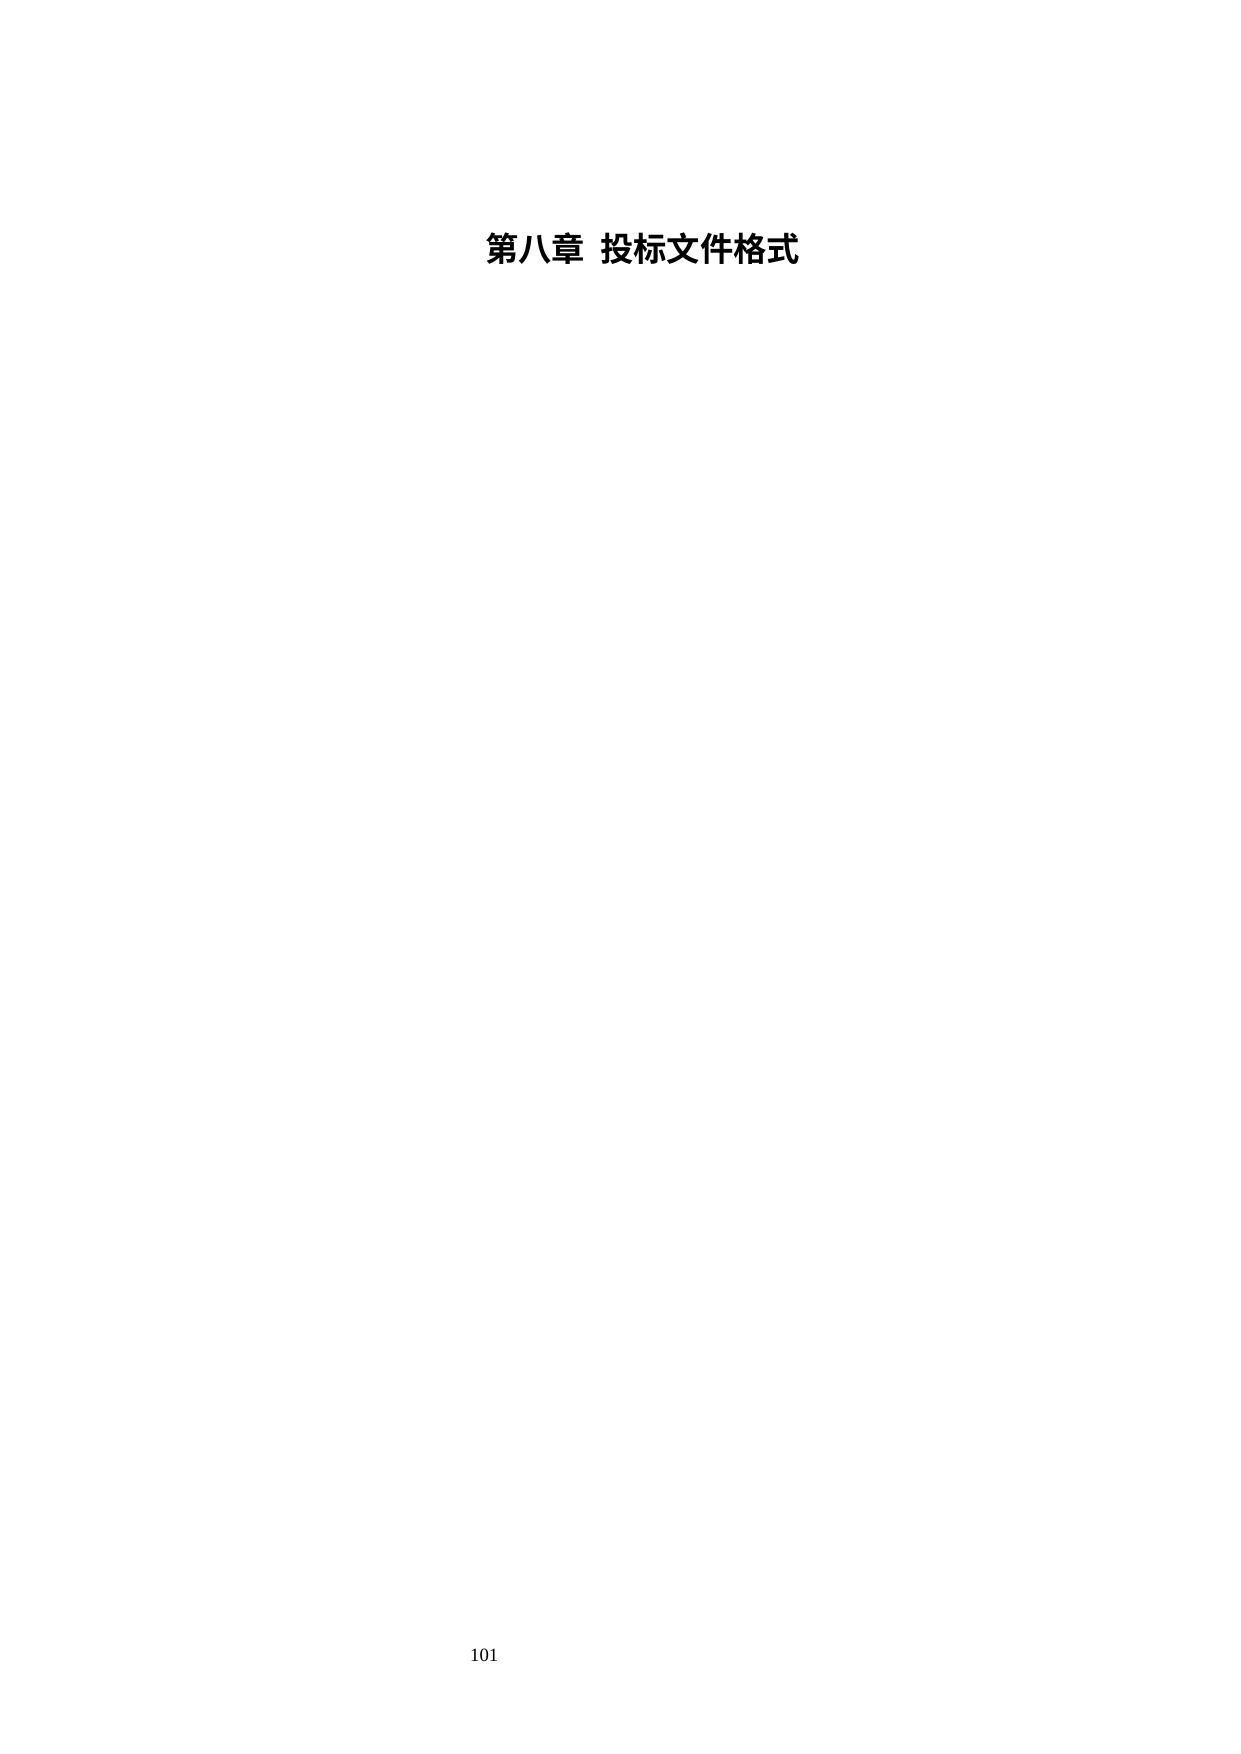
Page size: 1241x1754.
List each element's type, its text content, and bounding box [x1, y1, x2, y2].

text 第八章 投标文件格式 [177, 215, 1063, 278]
